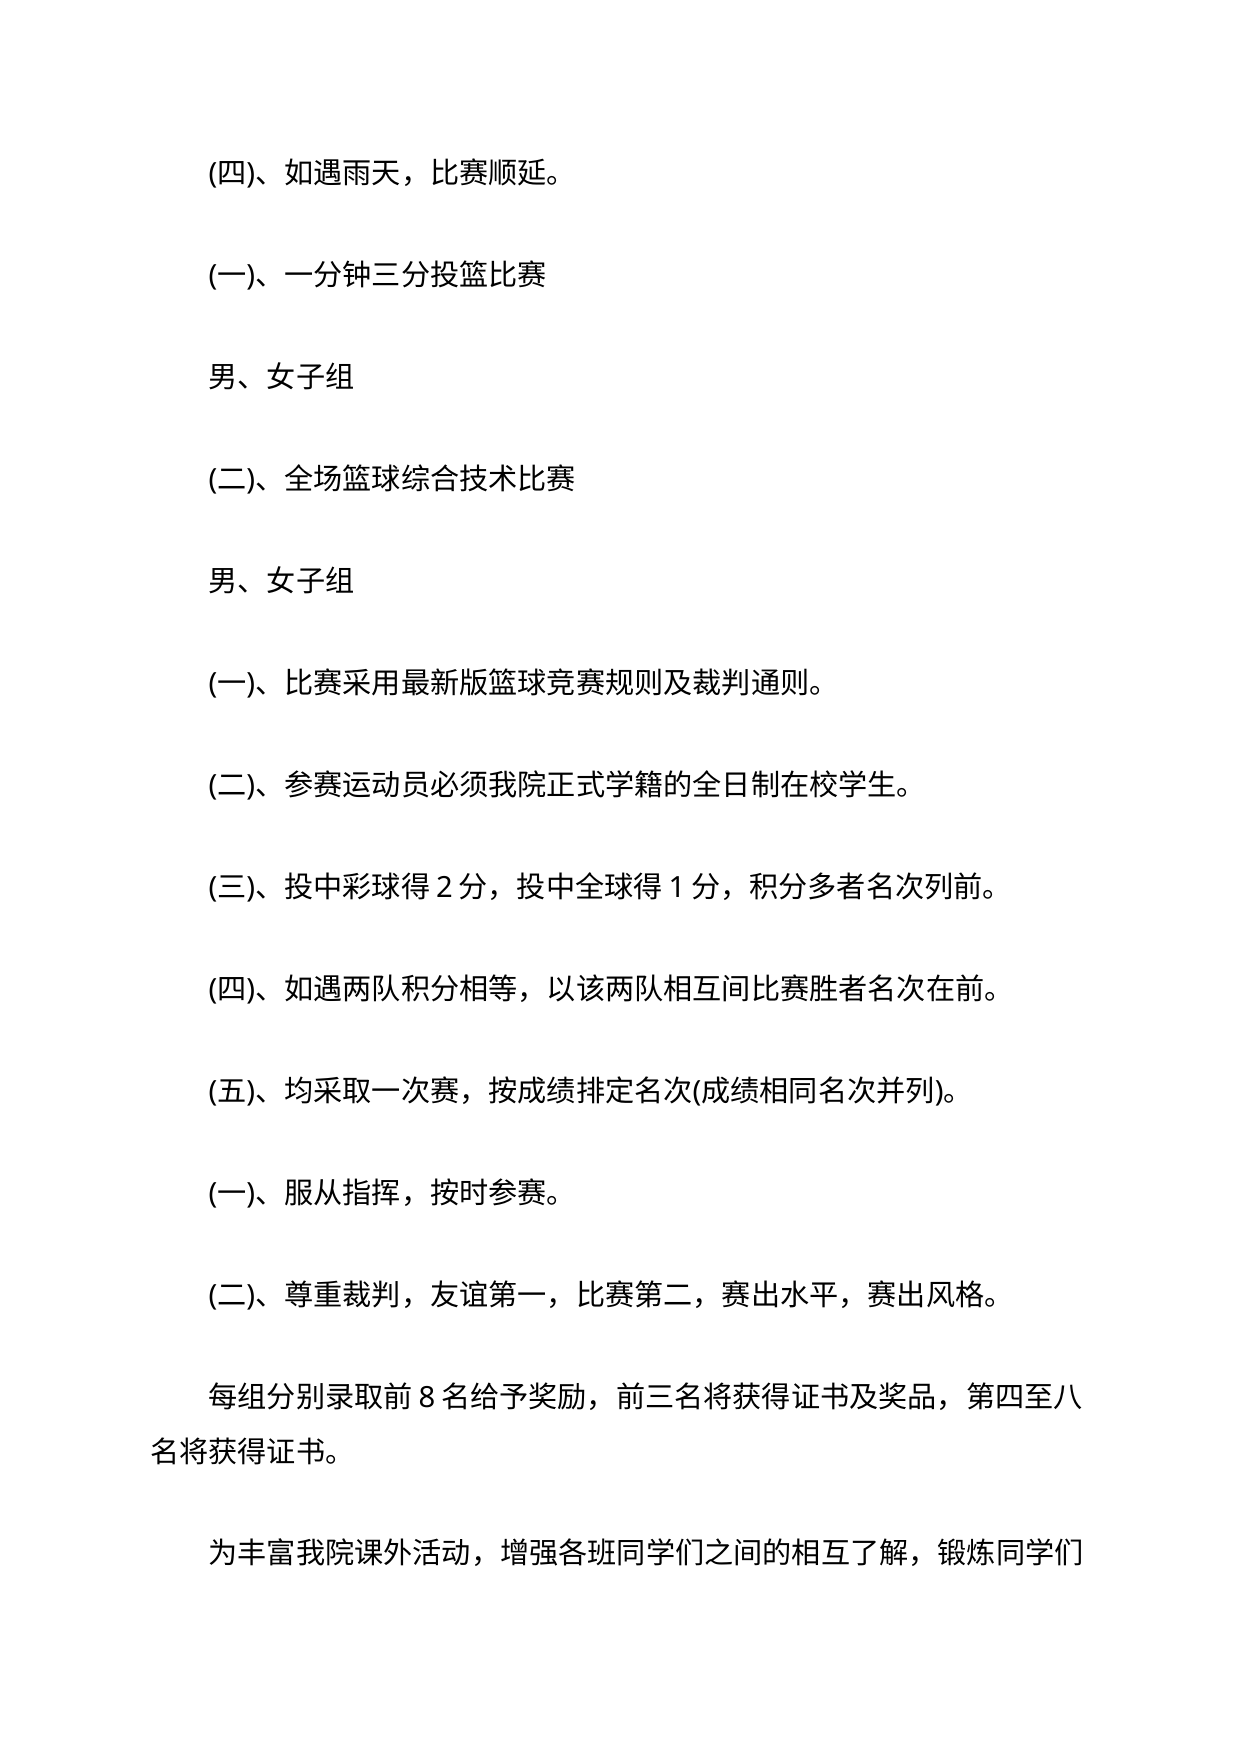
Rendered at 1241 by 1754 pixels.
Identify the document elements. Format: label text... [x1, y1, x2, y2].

text (二)、参赛运动员必须我院正式学籍的全日制在校学生。 [150, 761, 1090, 804]
text 每组分别录取前8名给予奖励，前三名将获得证书及奖品，第四至八名将获得证书。 [150, 1373, 1090, 1471]
text (一)、比赛采用最新版篮球竞赛规则及裁判通则。 [150, 659, 1090, 702]
text (二)、全场篮球综合技术比赛 [150, 456, 1090, 498]
text (一)、一分钟三分投篮比赛 [150, 252, 1090, 294]
text 男、女子组 [150, 558, 1090, 600]
text (二)、尊重裁判，友谊第一，比赛第二，赛出水平，赛出风格。 [150, 1271, 1090, 1314]
text (一)、服从指挥，按时参赛。 [150, 1169, 1090, 1212]
text (三)、投中彩球得2分，投中全球得1分，积分多者名次列前。 [150, 863, 1090, 906]
text (四)、如遇雨天，比赛顺延。 [150, 150, 1090, 192]
text 男、女子组 [150, 354, 1090, 396]
text (五)、均采取一次赛，按成绩排定名次(成绩相同名次并列)。 [150, 1067, 1090, 1110]
text (四)、如遇两队积分相等，以该两队相互间比赛胜者名次在前。 [150, 965, 1090, 1008]
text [150, 1530, 1090, 1572]
